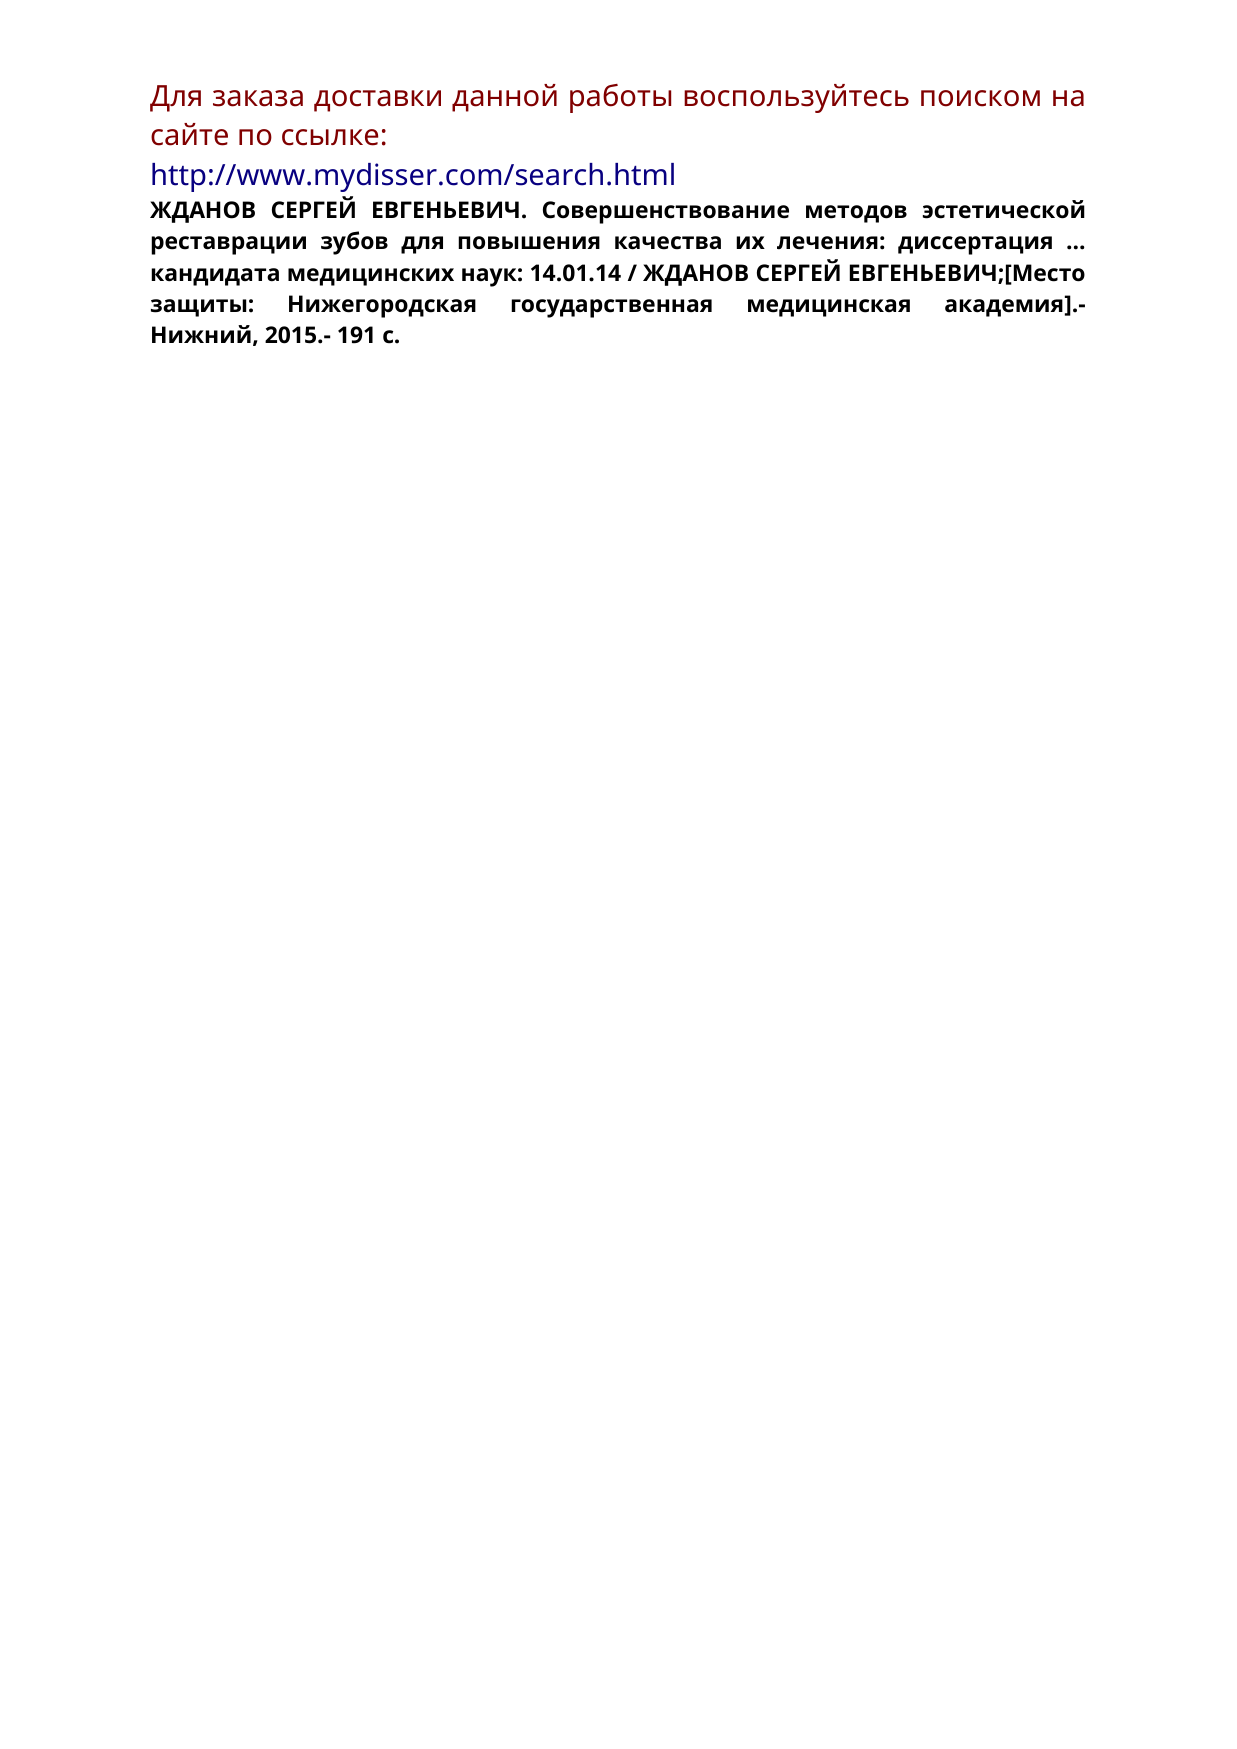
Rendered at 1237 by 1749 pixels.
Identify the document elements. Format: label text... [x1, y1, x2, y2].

text ЖДАНОВ СЕРГЕЙ ЕВГЕНЬЕВИЧ. Совершенствование методов эстетической реставрации зубов для повышения качества их лечения: диссертация ... кандидата медицинских наук: 14.01.14 / ЖДАНОВ СЕРГЕЙ ЕВГЕНЬЕВИЧ;[Место защиты: Нижегородская государственная медицинская академия].- Нижний, 2015.- 191 с. [150, 194, 1086, 350]
